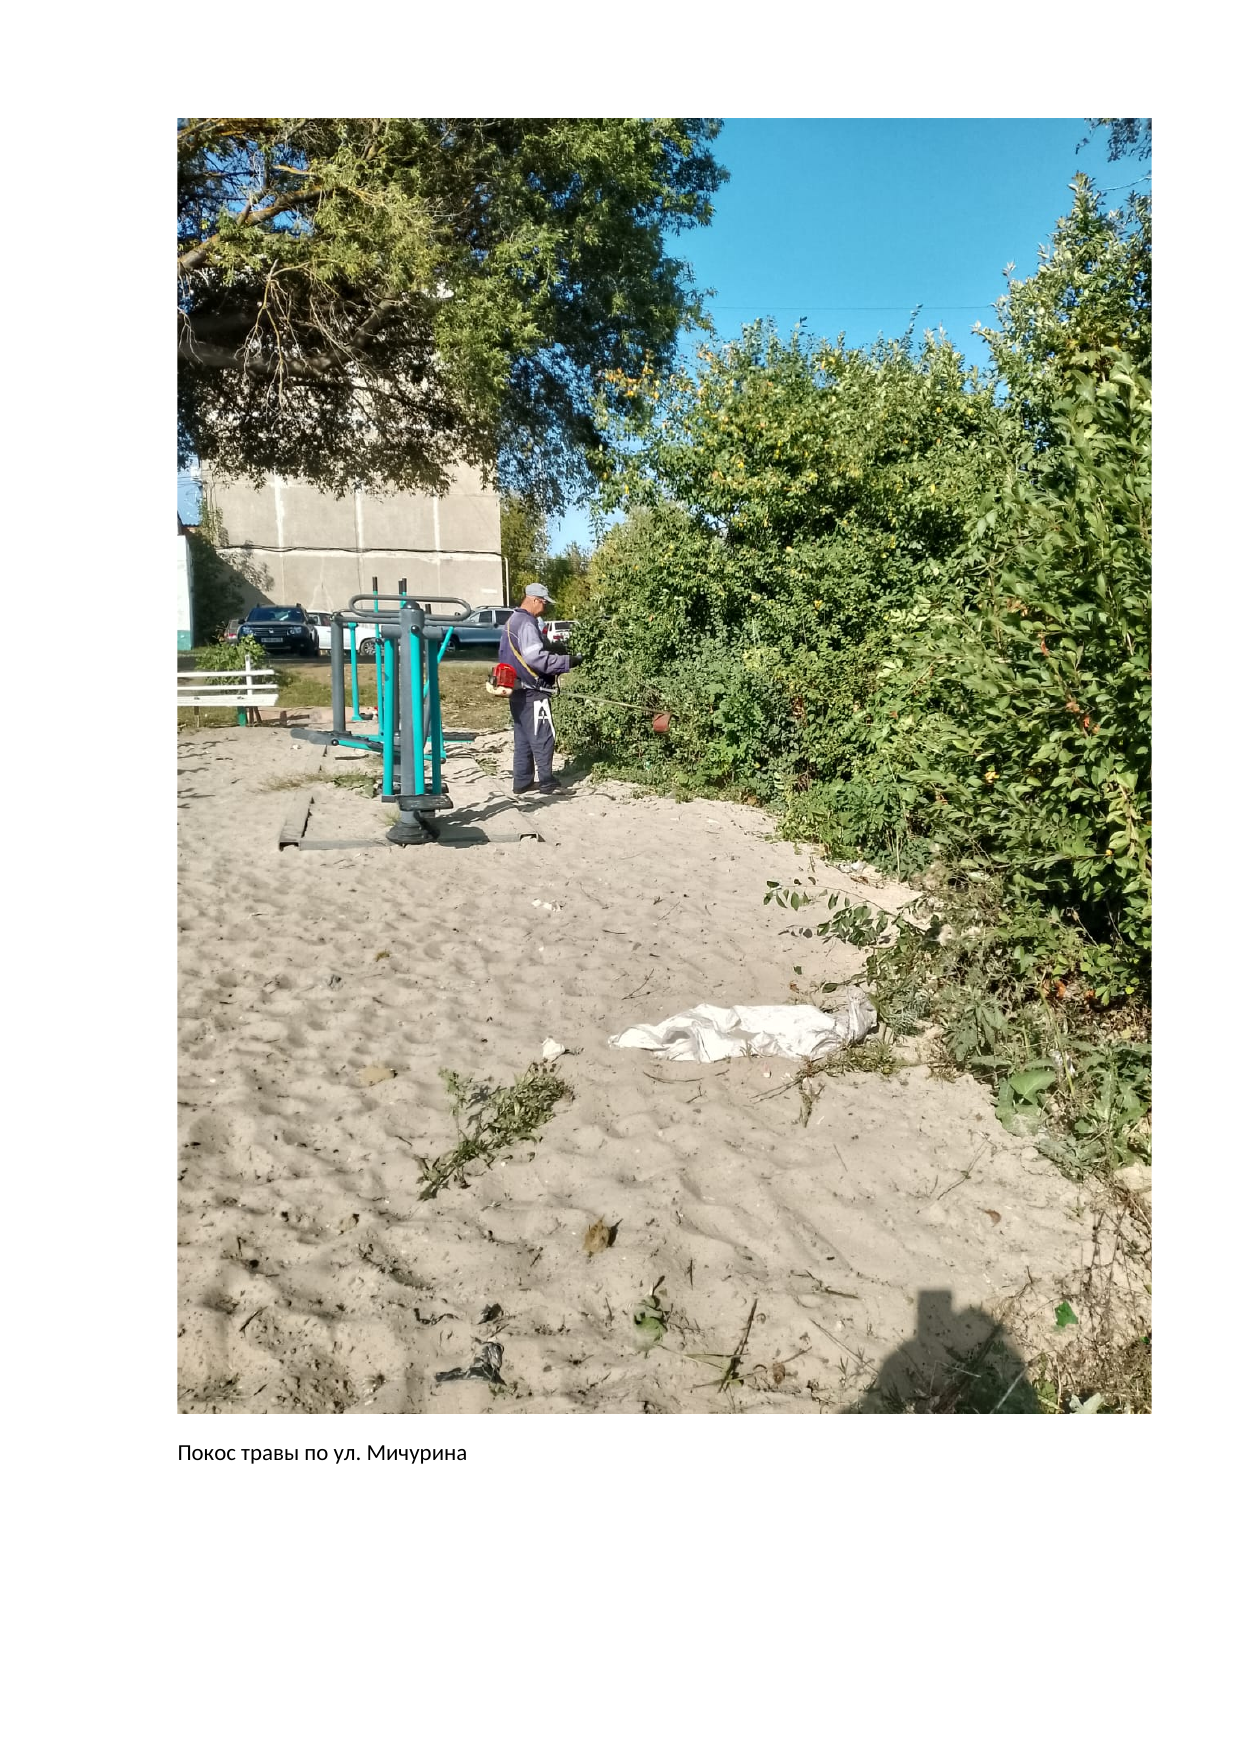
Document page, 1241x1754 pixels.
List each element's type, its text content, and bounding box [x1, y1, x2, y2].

text Покос травы по ул. Мичурина [177, 1438, 1152, 1466]
picture [177, 118, 1152, 1414]
